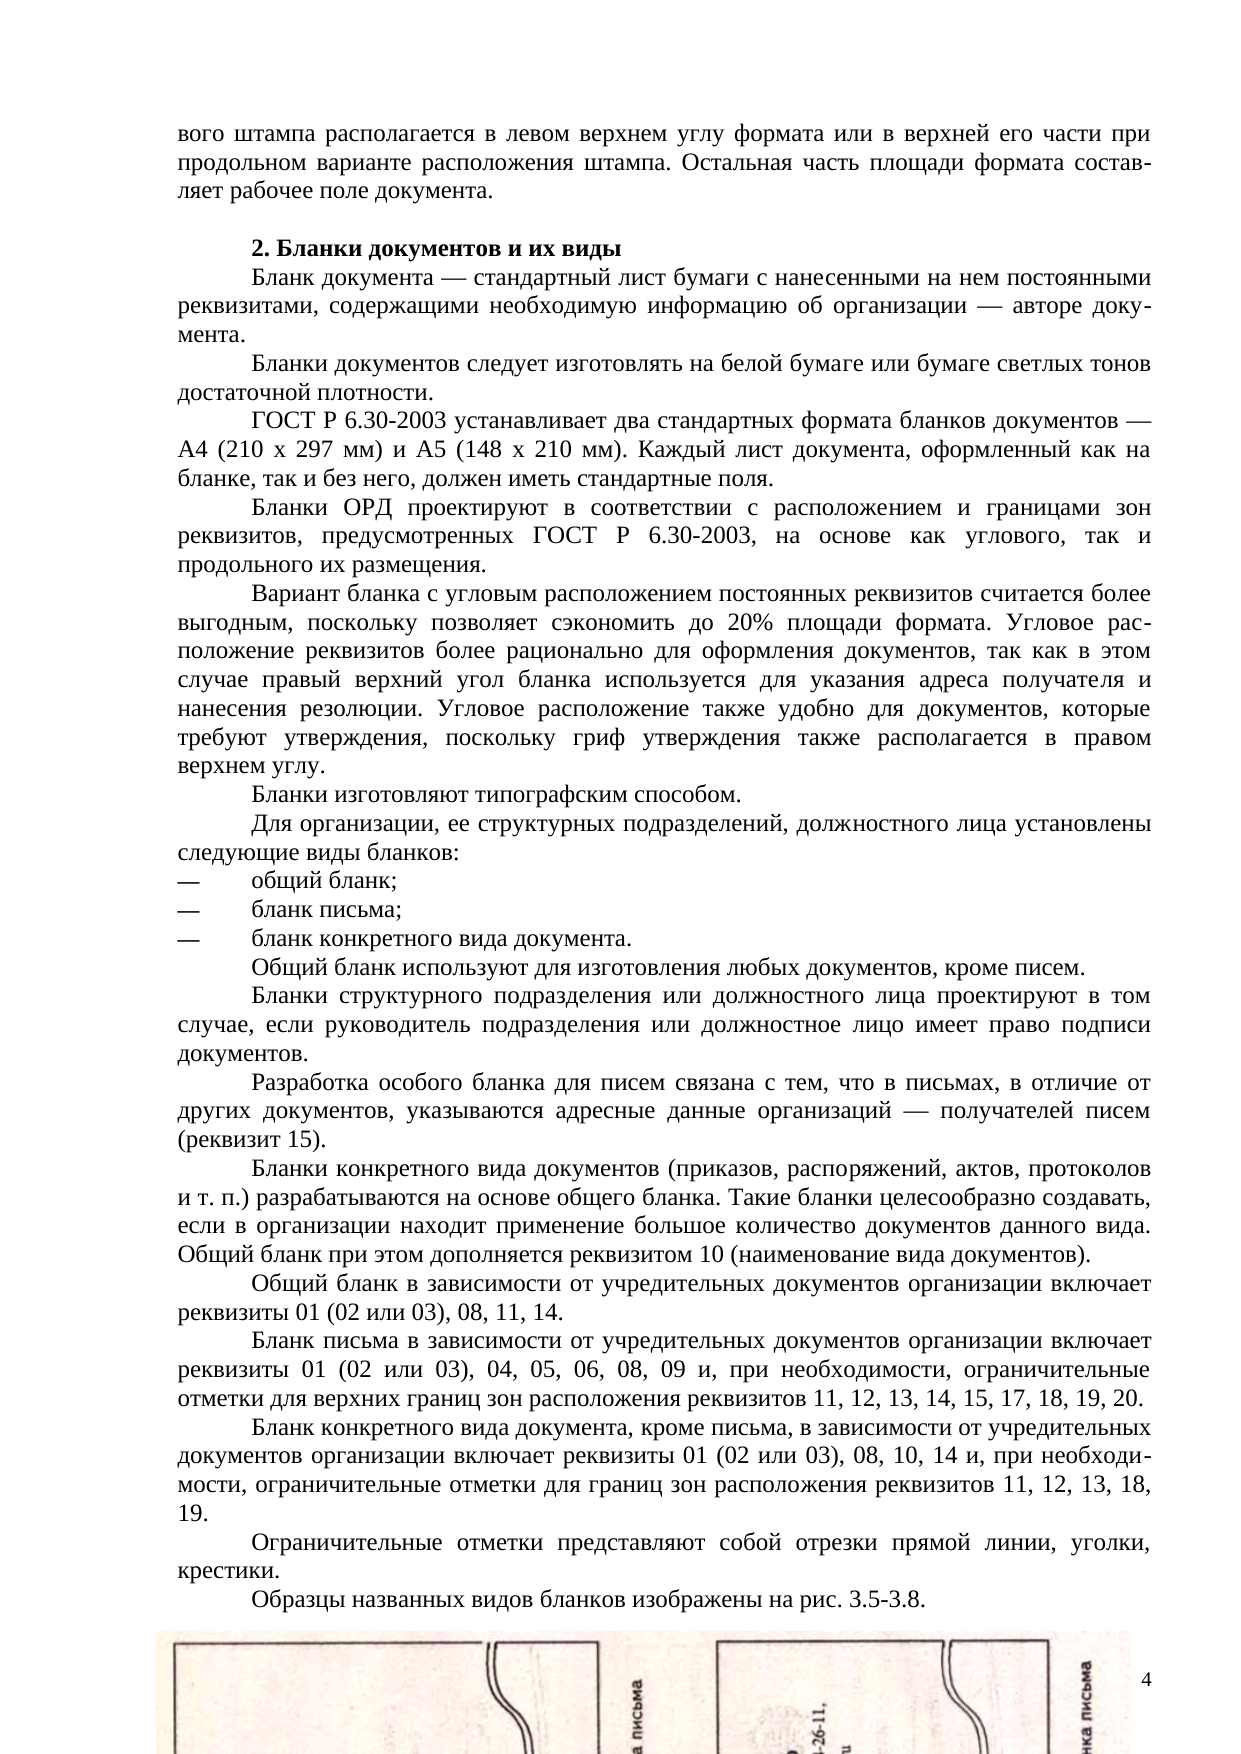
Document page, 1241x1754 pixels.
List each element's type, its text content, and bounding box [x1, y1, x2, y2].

text Бланк конкретного вида документа, кроме письма, в зависимости от учредительных документов организации включает реквизиты 01 (02 или 03), 08, 10, 14 и, при необходимости, ограничительные отметки для границ зон расположения реквизитов 11, 12, 13, 18, 19. [177, 1412, 1152, 1527]
text Бланк письма в зависимости от учредительных документов организации включает реквизиты 01 (02 или 03), 04, 05, 06, 08, 09 и, при необходимости, ограничительные отметки для верхних границ зон расположения реквизитов 11, 12, 13, 14, 15, 17, 18, 19, 20. [177, 1326, 1152, 1412]
text Общий бланк в зависимости от учредительных документов организации включает реквизиты 01 (02 или 03), 08, 11, 14. [177, 1268, 1152, 1326]
text 2. Бланки документов и их виды [177, 233, 1152, 262]
text Для организации, ее структурных подразделений, должностного лица установлены следующие виды бланков: [177, 808, 1152, 866]
text Общий бланк используют для изготовления любых документов, кроме писем. [177, 952, 1152, 981]
text Бланк документа — стандартный лист бумаги с нанесенными на нем постоянными реквизитами, содержащими необходимую информацию об организации — авторе документа. [177, 262, 1152, 348]
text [177, 118, 1152, 204]
list общий бланк; [177, 866, 1152, 894]
text Бланки ОРД проектируют в соответствии с расположением и границами зон реквизитов, предусмотренных ГОСТ Р 6.30-2003, на основе как углового, так и продольного их размещения. [177, 492, 1152, 578]
text Бланки изготовляют типографским способом. [177, 779, 1152, 808]
text Бланки конкретного вида документов (приказов, распоряжений, актов, протоколов и т. п.) разрабатываются на основе общего бланка. Такие бланки целесообразно создавать, если в организации находит применение большое количество документов данного вида. Общий бланк при этом дополняется реквизитом 10 (наименование вида документов). [177, 1153, 1152, 1268]
text Вариант бланка с угловым расположением постоянных реквизитов считается более выгодным, поскольку позволяет сэкономить до 20% площади формата. Угловое расположение реквизитов более рационально для оформления документов, так как в этом случае правый верхний угол бланка используется для указания адреса получателя и нанесения резолюции. Угловое расположение также удобно для документов, которые требуют утверждения, поскольку гриф утверждения также располагается в правом верхнем углу. [177, 578, 1152, 779]
text Образцы названных видов бланков изображены на рис. 3.5-3.8. [177, 1584, 1152, 1613]
list бланк конкретного вида документа. [177, 923, 1152, 952]
text ГОСТ Р 6.30-2003 устанавливает два стандартных формата бланков документов — А4 (210 х 297 мм) и А5 (148 х 210 мм). Каждый лист документа, оформленный как на бланке, так и без него, должен иметь стандартные поля. [177, 406, 1152, 492]
text Бланки структурного подразделения или должностного лица проектируют в том случае, если руководитель подразделения или должностное лицо имеет право подписи документов. [177, 981, 1152, 1067]
text Бланки документов следует изготовлять на белой бумаге или бумаге светлых тонов достаточной плотности. [177, 348, 1152, 406]
text Разработка особого бланка для писем связана с тем, что в письмах, в отличие от других документов, указываются адресные данные организаций — получателей писем (реквизит 15). [177, 1067, 1152, 1153]
list бланк письма; [177, 894, 1152, 923]
text Ограничительные отметки представляют собой отрезки прямой линии, уголки, крестики. [177, 1527, 1152, 1584]
